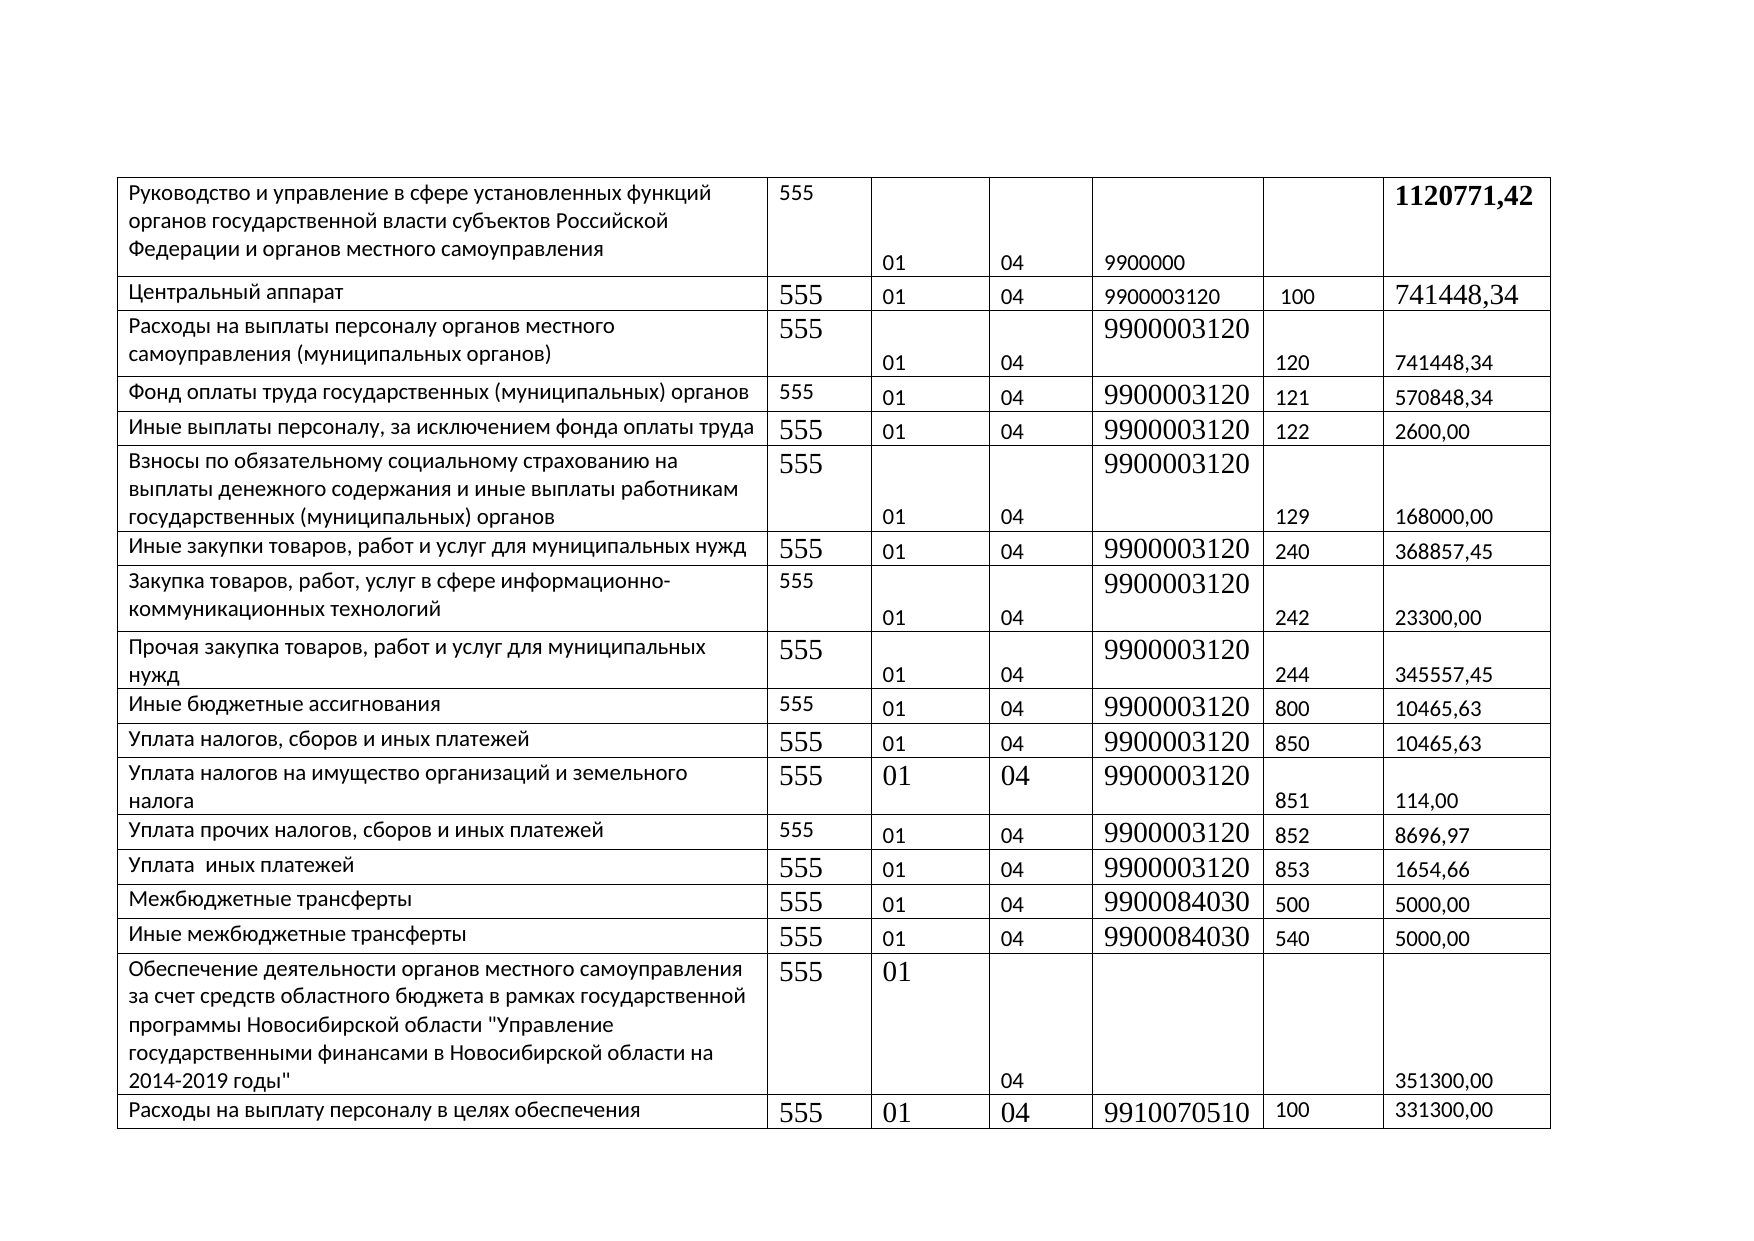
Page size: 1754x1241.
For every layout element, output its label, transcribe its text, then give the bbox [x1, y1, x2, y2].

table_cell 351300,00 [1384, 954, 1550, 1094]
table_cell 540 [1264, 919, 1383, 953]
table_cell 9900000 [1093, 178, 1263, 276]
table_cell 9900003120 [1093, 532, 1263, 565]
table_cell 555 [768, 815, 871, 849]
table_cell 9900003120 [1093, 850, 1263, 883]
table_cell 04 [990, 954, 1092, 1094]
table_cell 9900003120 [1093, 412, 1263, 445]
table_cell 04 [990, 532, 1092, 565]
table_cell 01 [872, 277, 989, 310]
table_cell Расходы на выплаты персоналу органов местного самоуправления (муниципальных органов) [118, 311, 767, 376]
table_cell 04 [990, 446, 1092, 531]
table_cell 01 [872, 377, 989, 411]
table_cell 04 [990, 850, 1092, 883]
table_cell 04 [990, 277, 1092, 310]
table_cell 555 [768, 632, 871, 688]
table_cell 570848,34 [1384, 377, 1550, 411]
table_cell 240 [1264, 532, 1383, 565]
table_cell 5000,00 [1384, 919, 1550, 953]
table_cell 555 [768, 412, 871, 445]
table_cell 23300,00 [1384, 566, 1550, 631]
table_cell 04 [990, 885, 1092, 918]
table_cell 01 [872, 724, 989, 757]
table_cell 10465,63 [1384, 724, 1550, 757]
table_cell 114,00 [1384, 758, 1550, 814]
table_cell 5000,00 [1384, 885, 1550, 918]
table_cell Центральный аппарат [118, 277, 767, 310]
table_cell 01 [872, 311, 989, 376]
table_cell 04 [990, 377, 1092, 411]
table_cell 9900003120 [1093, 566, 1263, 631]
table_cell 555 [768, 758, 871, 814]
table_cell 01 [872, 178, 989, 276]
table_cell Уплата налогов, сборов и иных платежей [118, 724, 767, 757]
table_cell 04 [990, 311, 1092, 376]
table_cell 100 [1264, 1095, 1383, 1128]
table_cell 850 [1264, 724, 1383, 757]
table_cell 853 [1264, 850, 1383, 883]
table_cell 01 [872, 532, 989, 565]
table_cell Обеспечение деятельности органов местного самоуправления за счет средств областного бюджета в рамках государственной программы Новосибирской области "Управление государственными финансами в Новосибирской области на 2014-2019 годы" [118, 954, 767, 1094]
table_cell 04 [990, 632, 1092, 688]
table_cell 01 [872, 885, 989, 918]
table_cell [1264, 178, 1383, 276]
table_cell 9910070510 [1093, 1095, 1263, 1128]
table_cell 8696,97 [1384, 815, 1550, 849]
table_cell 2600,00 [1384, 412, 1550, 445]
table_cell 9900003120 [1093, 311, 1263, 376]
table_cell 345557,45 [1384, 632, 1550, 688]
table_cell 242 [1264, 566, 1383, 631]
table_cell Уплата налогов на имущество организаций и земельного налога [118, 758, 767, 814]
table_cell Иные бюджетные ассигнования [118, 689, 767, 723]
table_cell 1654,66 [1384, 850, 1550, 883]
table_cell Взносы по обязательному социальному страхованию на выплаты денежного содержания и иные выплаты работникам государственных (муниципальных) органов [118, 446, 767, 531]
table_cell 9900003120 [1093, 758, 1263, 814]
table_cell 04 [990, 689, 1092, 723]
table_cell Иные выплаты персоналу, за исключением фонда оплаты труда [118, 412, 767, 445]
table_cell 9900003120 [1093, 724, 1263, 757]
table_cell 01 [872, 632, 989, 688]
table_cell 244 [1264, 632, 1383, 688]
table_cell 741448,34 [1384, 277, 1550, 310]
table_cell Уплата иных платежей [118, 850, 767, 883]
table_cell 555 [768, 885, 871, 918]
table_cell 01 [872, 919, 989, 953]
table_cell 01 [872, 850, 989, 883]
table_cell 9900003120 [1093, 377, 1263, 411]
table_cell 9900003120 [1093, 446, 1263, 531]
table_cell 852 [1264, 815, 1383, 849]
table_cell [1264, 954, 1383, 1094]
table_cell 01 [872, 446, 989, 531]
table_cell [118, 1095, 767, 1128]
table_cell 121 [1264, 377, 1383, 411]
table_cell 01 [872, 566, 989, 631]
table_cell 10465,63 [1384, 689, 1550, 723]
table_cell [1093, 954, 1263, 1094]
table_cell 555 [768, 919, 871, 953]
table_cell 555 [768, 689, 871, 723]
table_cell 555 [768, 532, 871, 565]
table_cell 04 [990, 178, 1092, 276]
table_cell 555 [768, 178, 871, 276]
table_cell 129 [1264, 446, 1383, 531]
table_cell Руководство и управление в сфере установленных функций органов государственной власти субъектов Российской Федерации и органов местного самоуправления [118, 178, 767, 276]
table_cell Прочая закупка товаров, работ и услуг для муниципальных нужд [118, 632, 767, 688]
table_cell 01 [872, 412, 989, 445]
table_cell 01 [872, 954, 989, 1094]
table_cell 800 [1264, 689, 1383, 723]
table_cell 04 [990, 758, 1092, 814]
table_cell 01 [872, 815, 989, 849]
table_cell Иные закупки товаров, работ и услуг для муниципальных нужд [118, 532, 767, 565]
table_cell 555 [768, 1095, 871, 1128]
table_cell Закупка товаров, работ, услуг в сфере информационно-коммуникационных технологий [118, 566, 767, 631]
table_cell 04 [990, 919, 1092, 953]
table_cell 04 [990, 724, 1092, 757]
table_cell 555 [768, 311, 871, 376]
table_cell 851 [1264, 758, 1383, 814]
table_cell 04 [990, 1095, 1092, 1128]
table_cell 168000,00 [1384, 446, 1550, 531]
table_cell Фонд оплаты труда государственных (муниципальных) органов [118, 377, 767, 411]
table_cell 368857,45 [1384, 532, 1550, 565]
table_cell 01 [872, 1095, 989, 1128]
table_cell 555 [768, 277, 871, 310]
table_cell 9900003120 [1093, 632, 1263, 688]
table_cell 9900084030 [1093, 885, 1263, 918]
table_cell Уплата прочих налогов, сборов и иных платежей [118, 815, 767, 849]
table_cell 9900003120 [1093, 277, 1263, 310]
table_cell 01 [872, 758, 989, 814]
table_cell 9900084030 [1093, 919, 1263, 953]
table_cell 04 [990, 815, 1092, 849]
table_cell 100 [1264, 277, 1383, 310]
table_cell Межбюджетные трансферты [118, 885, 767, 918]
table_cell 04 [990, 566, 1092, 631]
table_cell 04 [990, 412, 1092, 445]
table_cell 555 [768, 377, 871, 411]
table_cell 1120771,42 [1384, 178, 1550, 276]
table_cell 120 [1264, 311, 1383, 376]
table_cell 9900003120 [1093, 689, 1263, 723]
table_cell 500 [1264, 885, 1383, 918]
table_cell 9900003120 [1093, 815, 1263, 849]
table_cell 555 [768, 724, 871, 757]
table_cell 741448,34 [1384, 311, 1550, 376]
table_cell 555 [768, 954, 871, 1094]
table_cell 555 [768, 850, 871, 883]
table_cell 555 [768, 446, 871, 531]
table_cell 01 [872, 689, 989, 723]
table_cell 331300,00 [1384, 1095, 1550, 1128]
table_cell 122 [1264, 412, 1383, 445]
table_cell 555 [768, 566, 871, 631]
table_cell Иные межбюджетные трансферты [118, 919, 767, 953]
